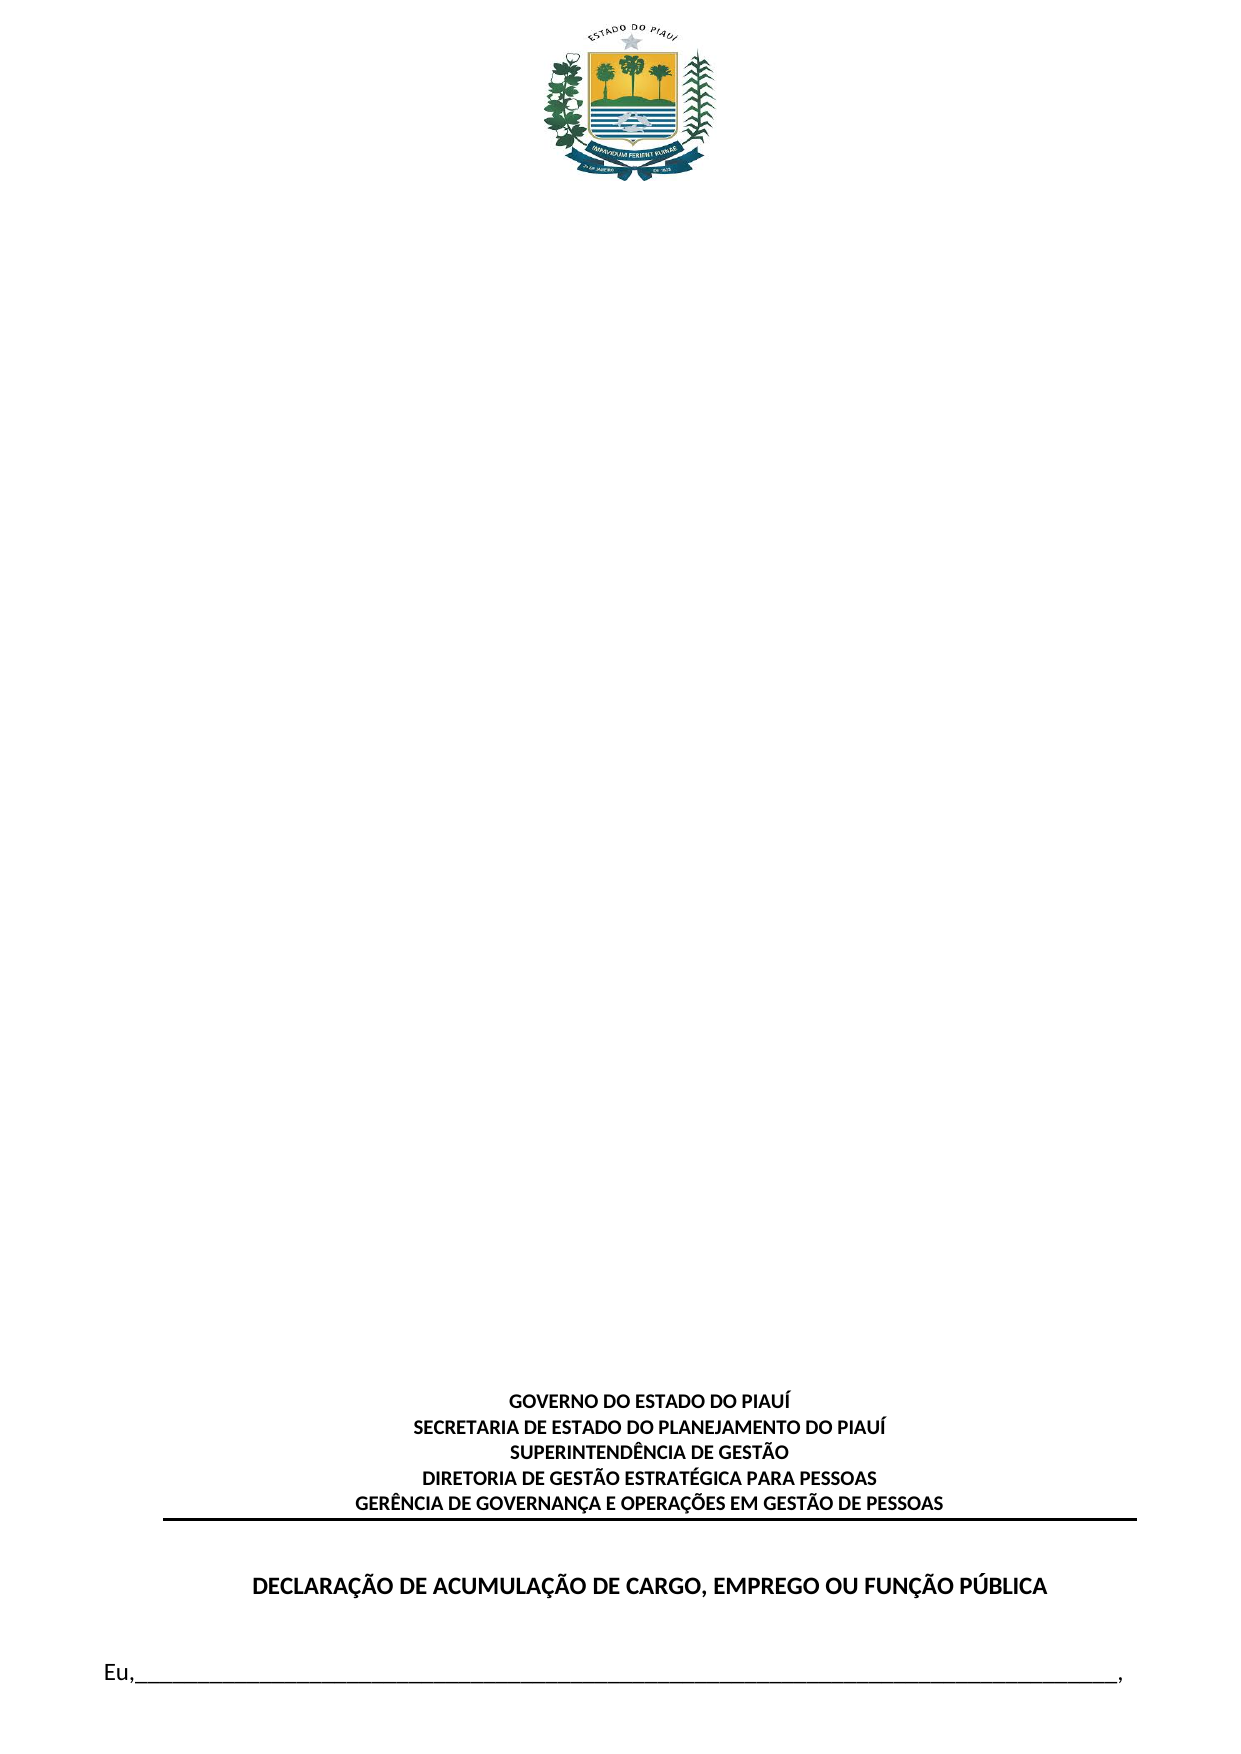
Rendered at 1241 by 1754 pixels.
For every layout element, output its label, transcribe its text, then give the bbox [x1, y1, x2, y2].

text Eu,_______________________________________________________________________________, portador(a) da Carteira de Identidade - RG nº_____________________________________________, [103, 1656, 1137, 1686]
text DIRETORIA DE GESTÃO ESTRATÉGICA PARA PESSOAS [162, 1465, 1137, 1490]
picture [543, 24, 717, 181]
text DECLARAÇÃO DE ACUMULAÇÃO DE CARGO, EMPREGO OU FUNÇÃO PÚBLICA [163, 1570, 1137, 1601]
text SUPERINTENDÊNCIA DE GESTÃO [162, 1439, 1137, 1465]
text GERÊNCIA DE GOVERNANÇA E OPERAÇÕES EM GESTÃO DE PESSOAS [162, 1490, 1137, 1521]
text GOVERNO DO ESTADO DO PIAUÍ [162, 1389, 1137, 1414]
text SECRETARIA DE ESTADO DO PLANEJAMENTO DO PIAUÍ [162, 1414, 1137, 1439]
